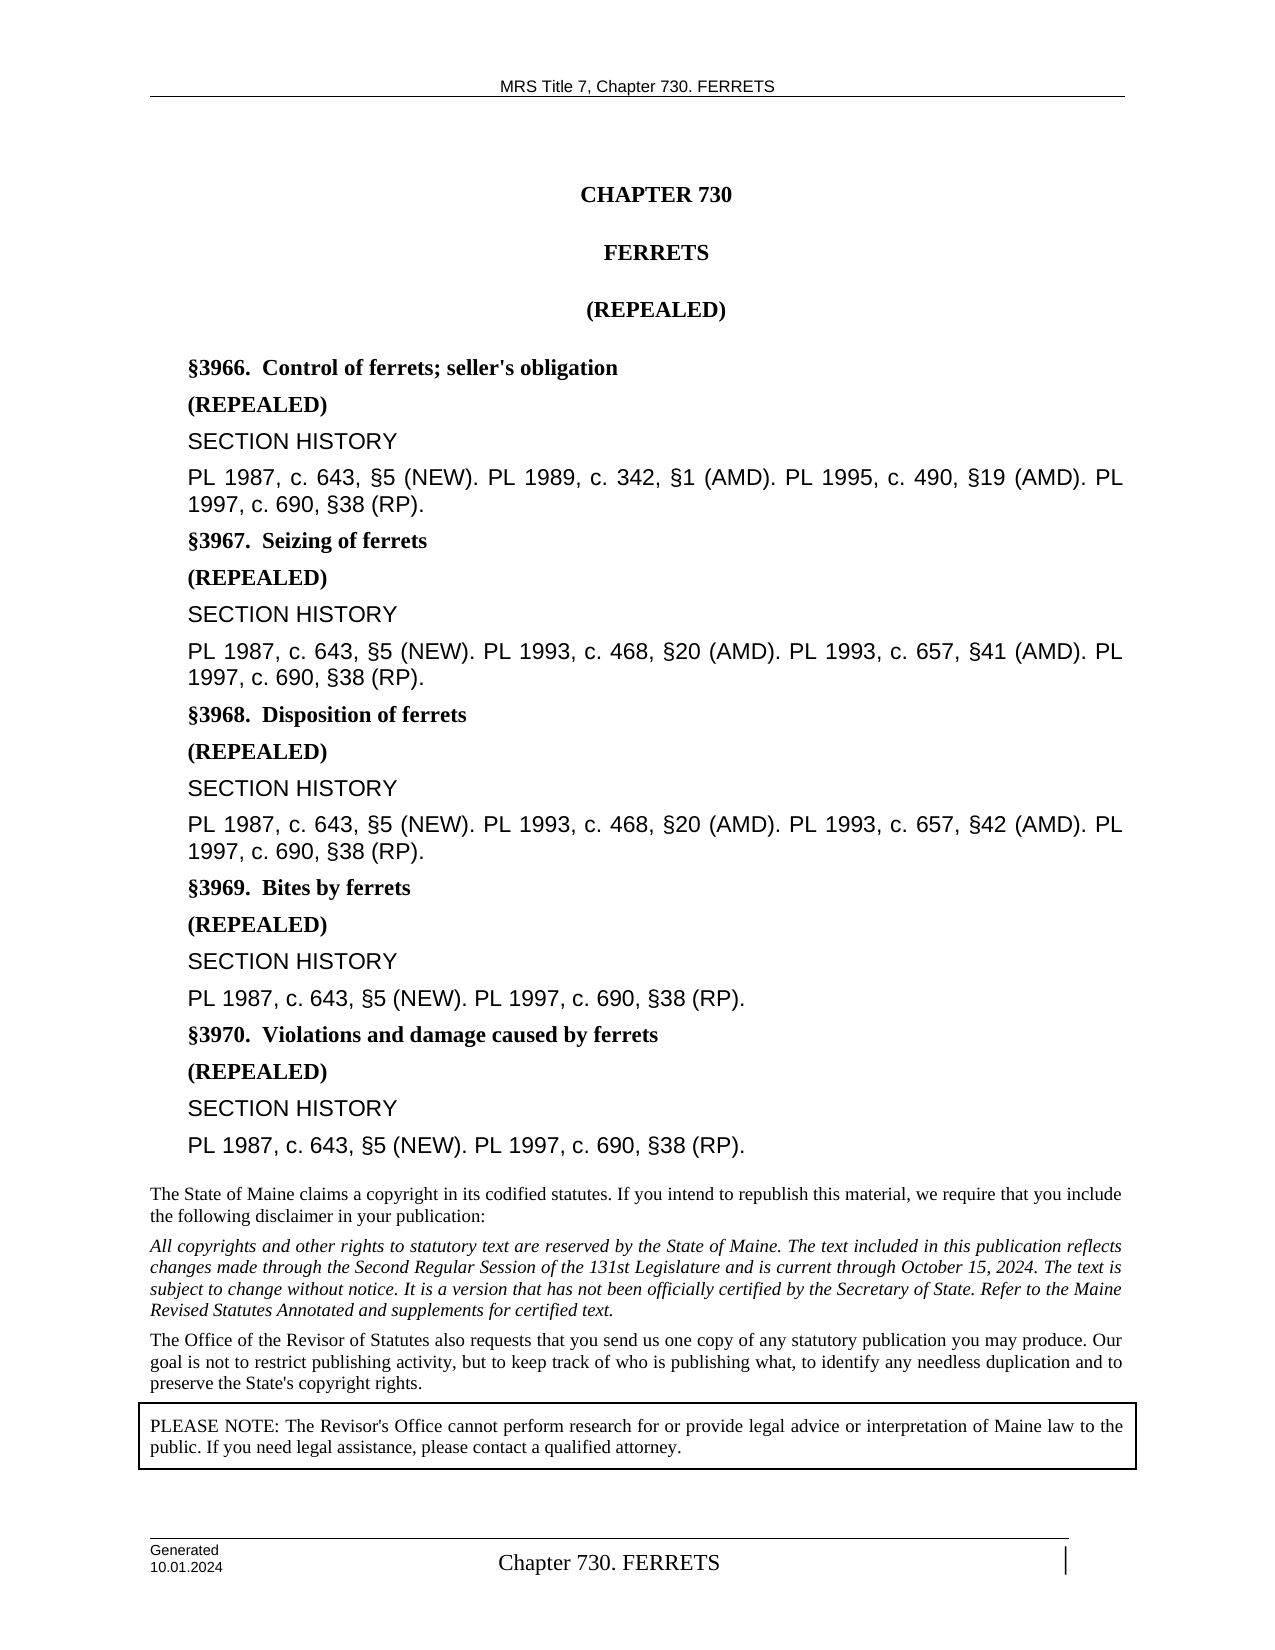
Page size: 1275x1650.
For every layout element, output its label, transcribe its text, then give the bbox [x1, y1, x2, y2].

text (REPEALED) [187, 738, 1125, 764]
text The State of Maine claims a copyright in its codified statutes. If you intend to republish this material, we require that you include the following disclaimer in your publication: [150, 1183, 1125, 1226]
text SECTION HISTORY [187, 948, 1125, 974]
text PL 1987, c. 643, §5 (NEW). PL 1993, c. 468, §20 (AMD). PL 1993, c. 657, §41 (AMD). PL 1997, c. 690, §38 (RP). [187, 638, 1125, 691]
text The Office of the Revisor of Statutes also requests that you send us one copy of any statutory publication you may produce. Our goal is not to restrict publishing activity, but to keep track of who is publishing what, to identify any needless duplication and to preserve the State's copyright rights. [150, 1329, 1125, 1394]
text FERRETS [187, 239, 1125, 265]
text (REPEALED) [187, 296, 1125, 323]
text CHAPTER 730 [187, 181, 1125, 208]
text §3967. Seizing of ferrets [187, 527, 1125, 554]
text §3966. Control of ferrets; seller's obligation [187, 354, 1125, 380]
text PL 1987, c. 643, §5 (NEW). PL 1997, c. 690, §38 (RP). [187, 1132, 1125, 1158]
text PLEASE NOTE: The Revisor's Office cannot perform research for or provide legal advice or interpretation of Maine law to the public. If you need legal assistance, please contact a qualified attorney. [140, 1404, 1135, 1468]
text (REPEALED) [187, 1058, 1125, 1084]
text (REPEALED) [187, 391, 1125, 417]
text PL 1987, c. 643, §5 (NEW). PL 1989, c. 342, §1 (AMD). PL 1995, c. 490, §19 (AMD). PL 1997, c. 690, §38 (RP). [187, 464, 1125, 517]
text SECTION HISTORY [187, 601, 1125, 627]
text SECTION HISTORY [187, 1095, 1125, 1121]
text All copyrights and other rights to statutory text are reserved by the State of Maine. The text included in this publication reflects changes made through the Second Regular Session of the 131st Legislature and is current through October 15, 2024 . The text is subject to change without notice. It is a version that has not been officially certified by the Secretary of State. Refer to the Maine Revised Statutes Annotated and supplements for certified text. [150, 1234, 1125, 1321]
text SECTION HISTORY [187, 428, 1125, 454]
text §3970. Violations and damage caused by ferrets [187, 1021, 1125, 1048]
text PL 1987, c. 643, §5 (NEW). PL 1993, c. 468, §20 (AMD). PL 1993, c. 657, §42 (AMD). PL 1997, c. 690, §38 (RP). [187, 811, 1125, 864]
text (REPEALED) [187, 911, 1125, 937]
text §3968. Disposition of ferrets [187, 701, 1125, 727]
text §3969. Bites by ferrets [187, 874, 1125, 901]
text PL 1987, c. 643, §5 (NEW). PL 1997, c. 690, §38 (RP). [187, 985, 1125, 1011]
text (REPEALED) [187, 564, 1125, 591]
text SECTION HISTORY [187, 774, 1125, 801]
